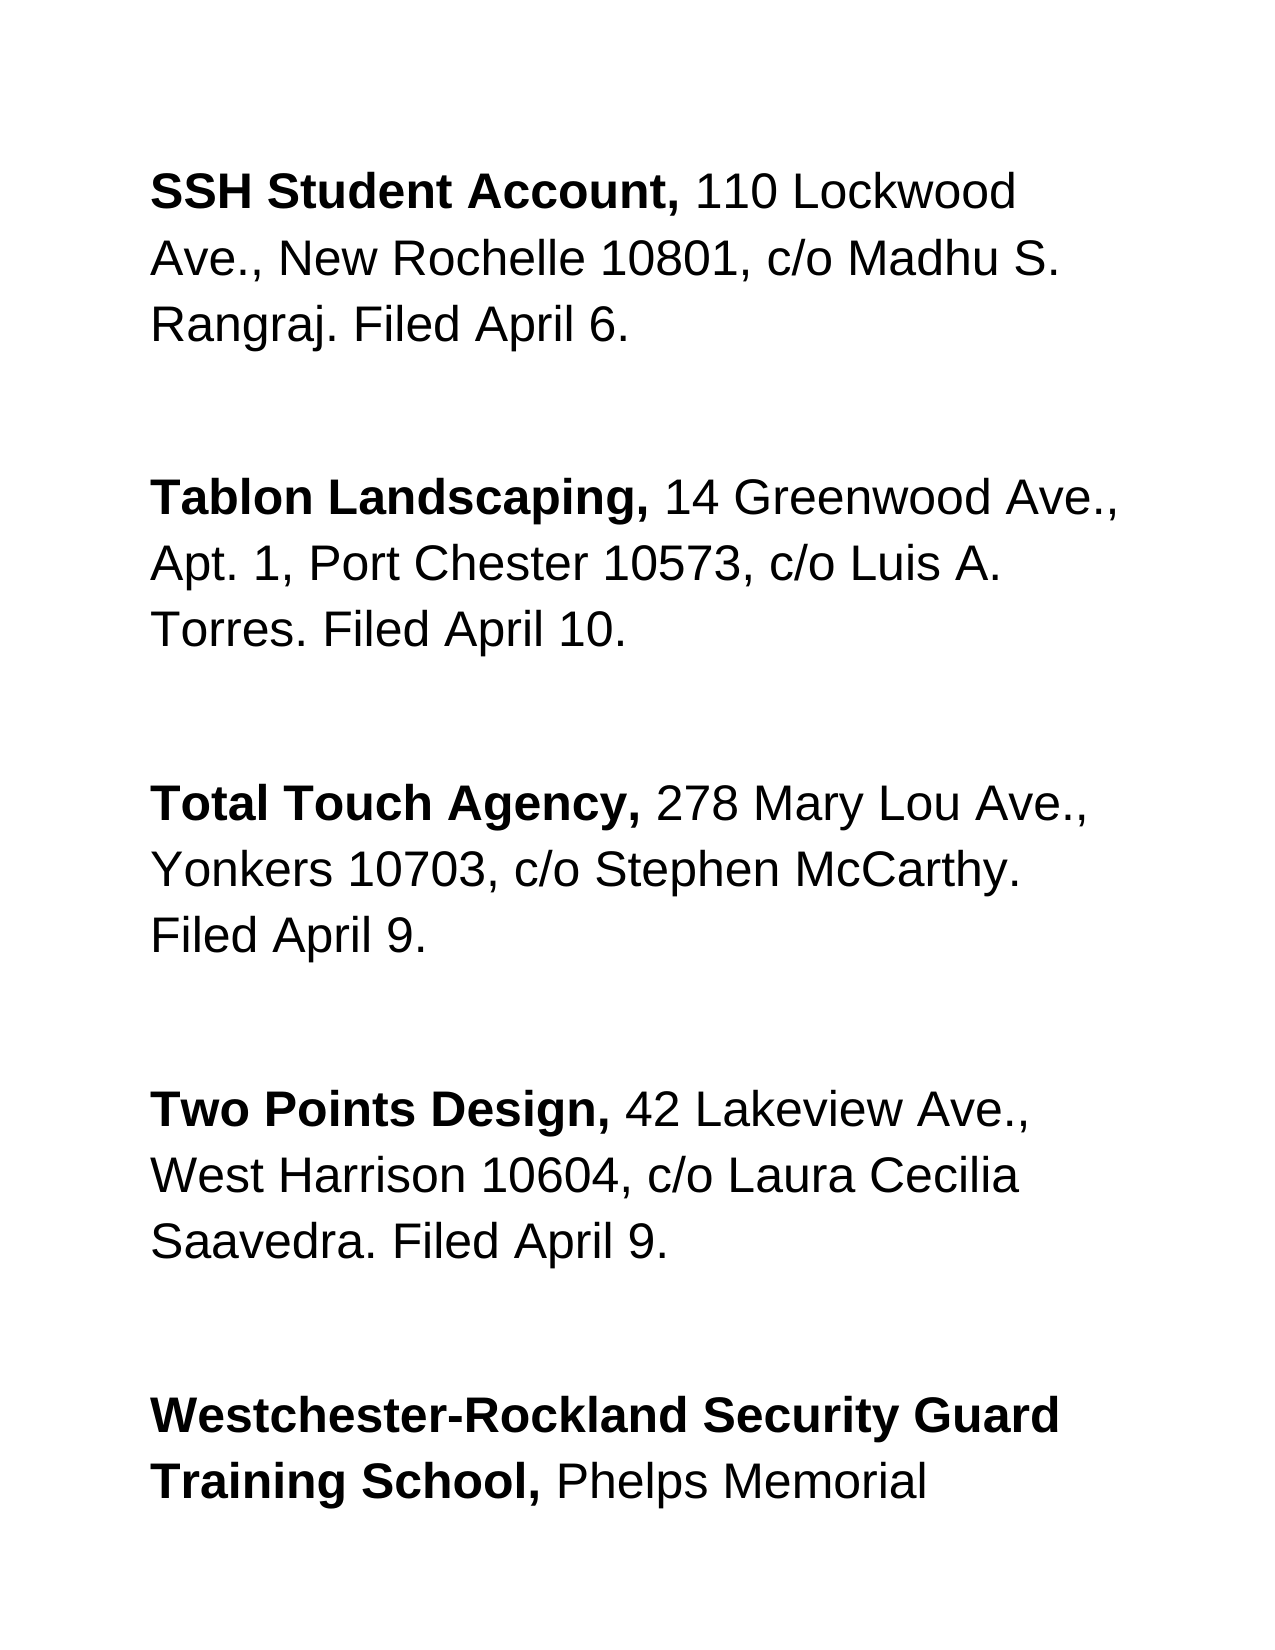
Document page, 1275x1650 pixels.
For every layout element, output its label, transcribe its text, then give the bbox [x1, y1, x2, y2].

text Two Points Design, 42 Lakeview Ave., West Harrison 10604, c/o Laura Cecilia Saavedra. Filed April 9. [150, 1079, 1125, 1269]
text Total Touch Agency, 278 Mary Lou Ave., Yonkers 10703, c/o Stephen McCarthy. Filed April 9. [150, 773, 1125, 963]
text Tablon Landscaping, 14 Greenwood Ave., Apt. 1, Port Chester 10573, c/o Luis A. Torres. Filed April 10. [150, 468, 1125, 657]
text SSH Student Account, 110 Lockwood Ave., New Rochelle 10801, c/o Madhu S. Rangraj. Filed April 6. [150, 162, 1125, 351]
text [150, 1385, 1125, 1509]
